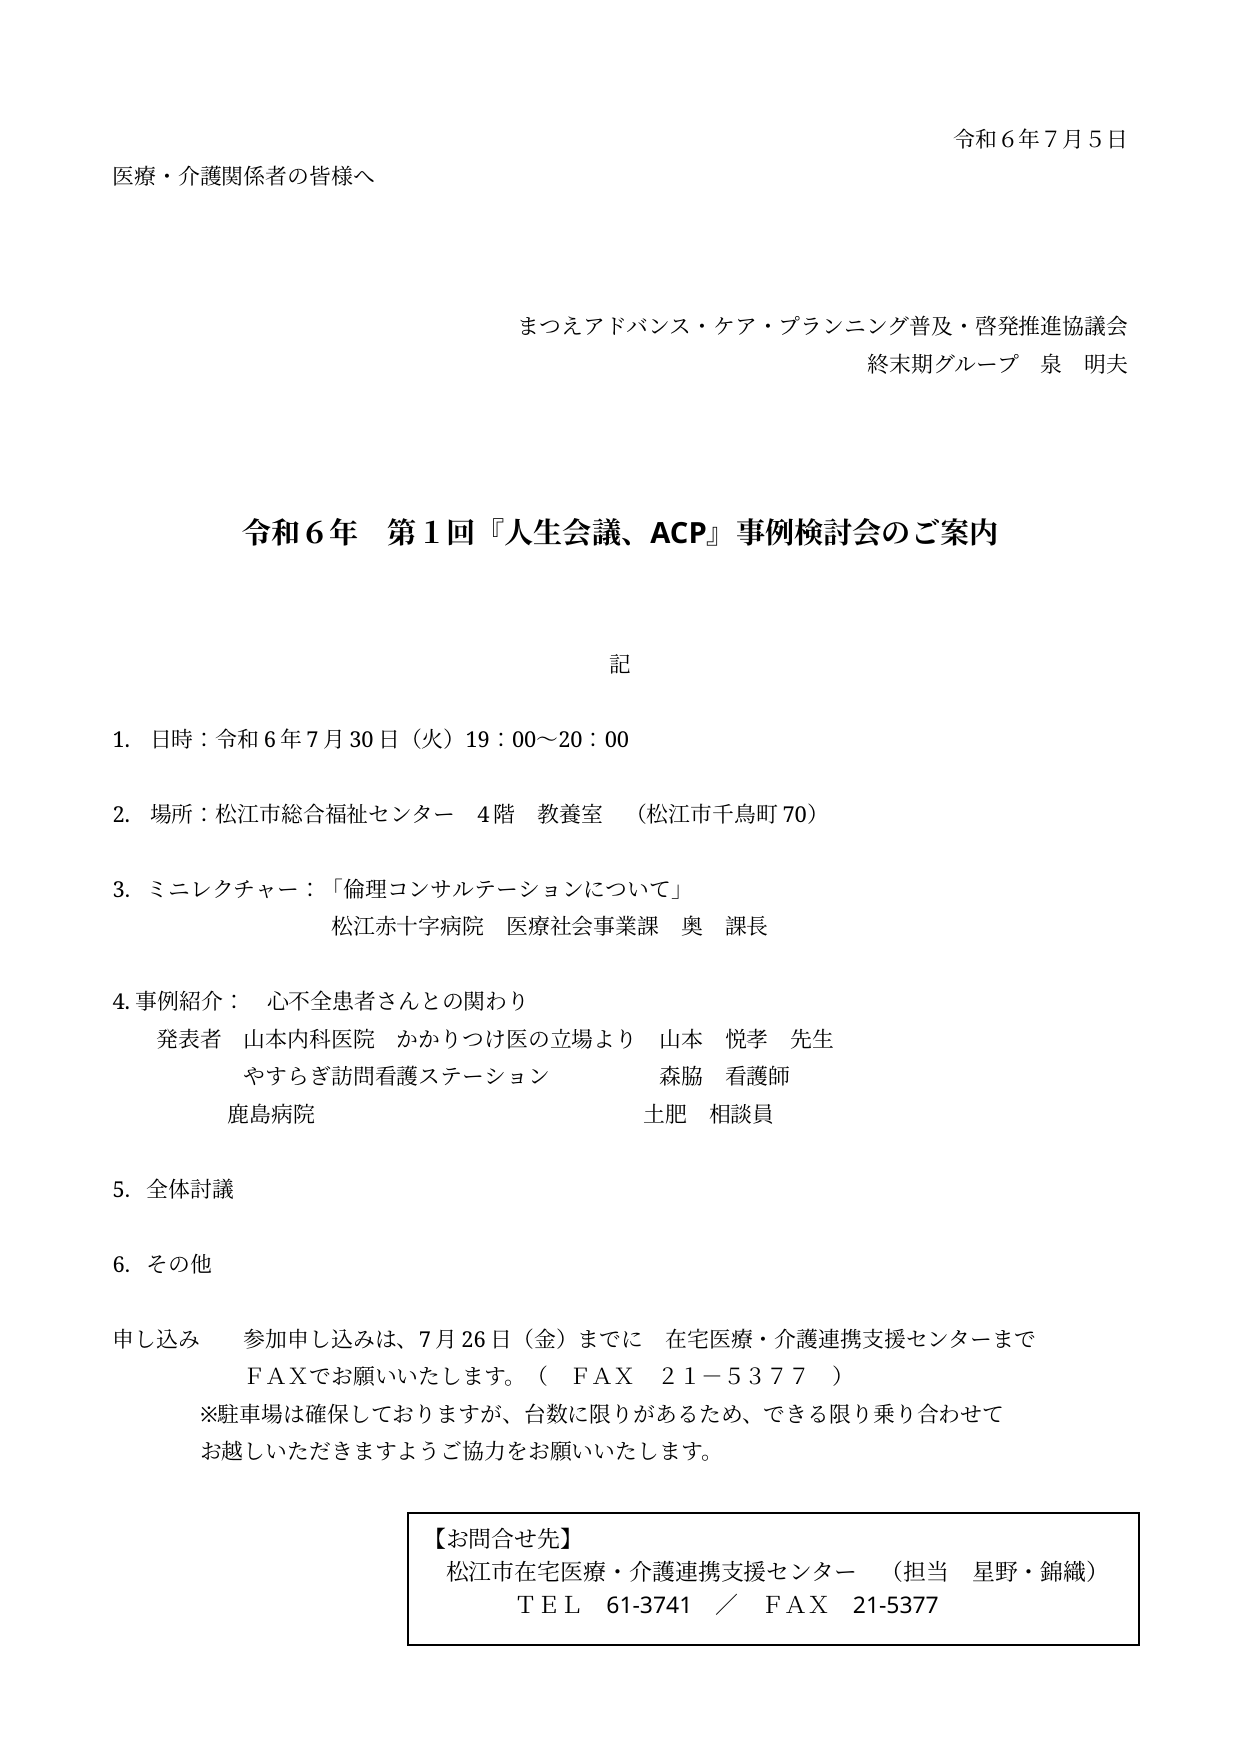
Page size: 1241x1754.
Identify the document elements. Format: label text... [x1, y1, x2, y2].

text 記 [112, 644, 1128, 681]
list 鹿島病院 土肥 相談員 [167, 1094, 1128, 1131]
text 終末期グループ 泉 明夫 [112, 344, 1128, 381]
text ※駐車場は確保しておりますが、台数に限りがあるため、できる限り乗り合わせて [112, 1394, 1128, 1431]
text 申し込み 参加申し込みは、7月26日（金）までに 在宅医療・介護連携支援センターまで [112, 1319, 1128, 1356]
text やすらぎ訪問看護ステーション 森脇 看護師 [112, 1056, 1128, 1094]
text 6．その他 [112, 1244, 1128, 1281]
text まつえアドバンス・ケア・プランニング普及・啓発推進協議会 [112, 306, 1128, 344]
list 日時：令和6年7月30日（火）19：00～20：00 [112, 719, 1128, 756]
text 松江赤十字病院 医療社会事業課 奥 課長 [112, 906, 1128, 944]
text 3．ミニレクチャー：「倫理コンサルテーションについて」 [112, 869, 1128, 906]
text 5．全体討議 [112, 1169, 1128, 1206]
list 場所：松江市総合福祉センター 4階 教養室 （松江市千鳥町70） [112, 794, 1121, 831]
text 発表者 山本内科医院 かかりつけ医の立場より 山本 悦孝 先生 [112, 1019, 1128, 1056]
text 医療・介護関係者の皆様へ [112, 156, 1128, 194]
text お越しいただきますようご協力をお願いいたします。 [112, 1431, 1128, 1469]
text 4. 事例紹介： 心不全患者さんとの関わり [112, 981, 1128, 1019]
text 令和６年７月５日 [112, 119, 1128, 156]
text ＦＡＸでお願いいたします。（ ＦＡＸ ２１－５３７７ ） [112, 1356, 1128, 1394]
text 令和６年 第１回『人生会議、ACP』事例検討会のご案内 [112, 494, 1128, 569]
